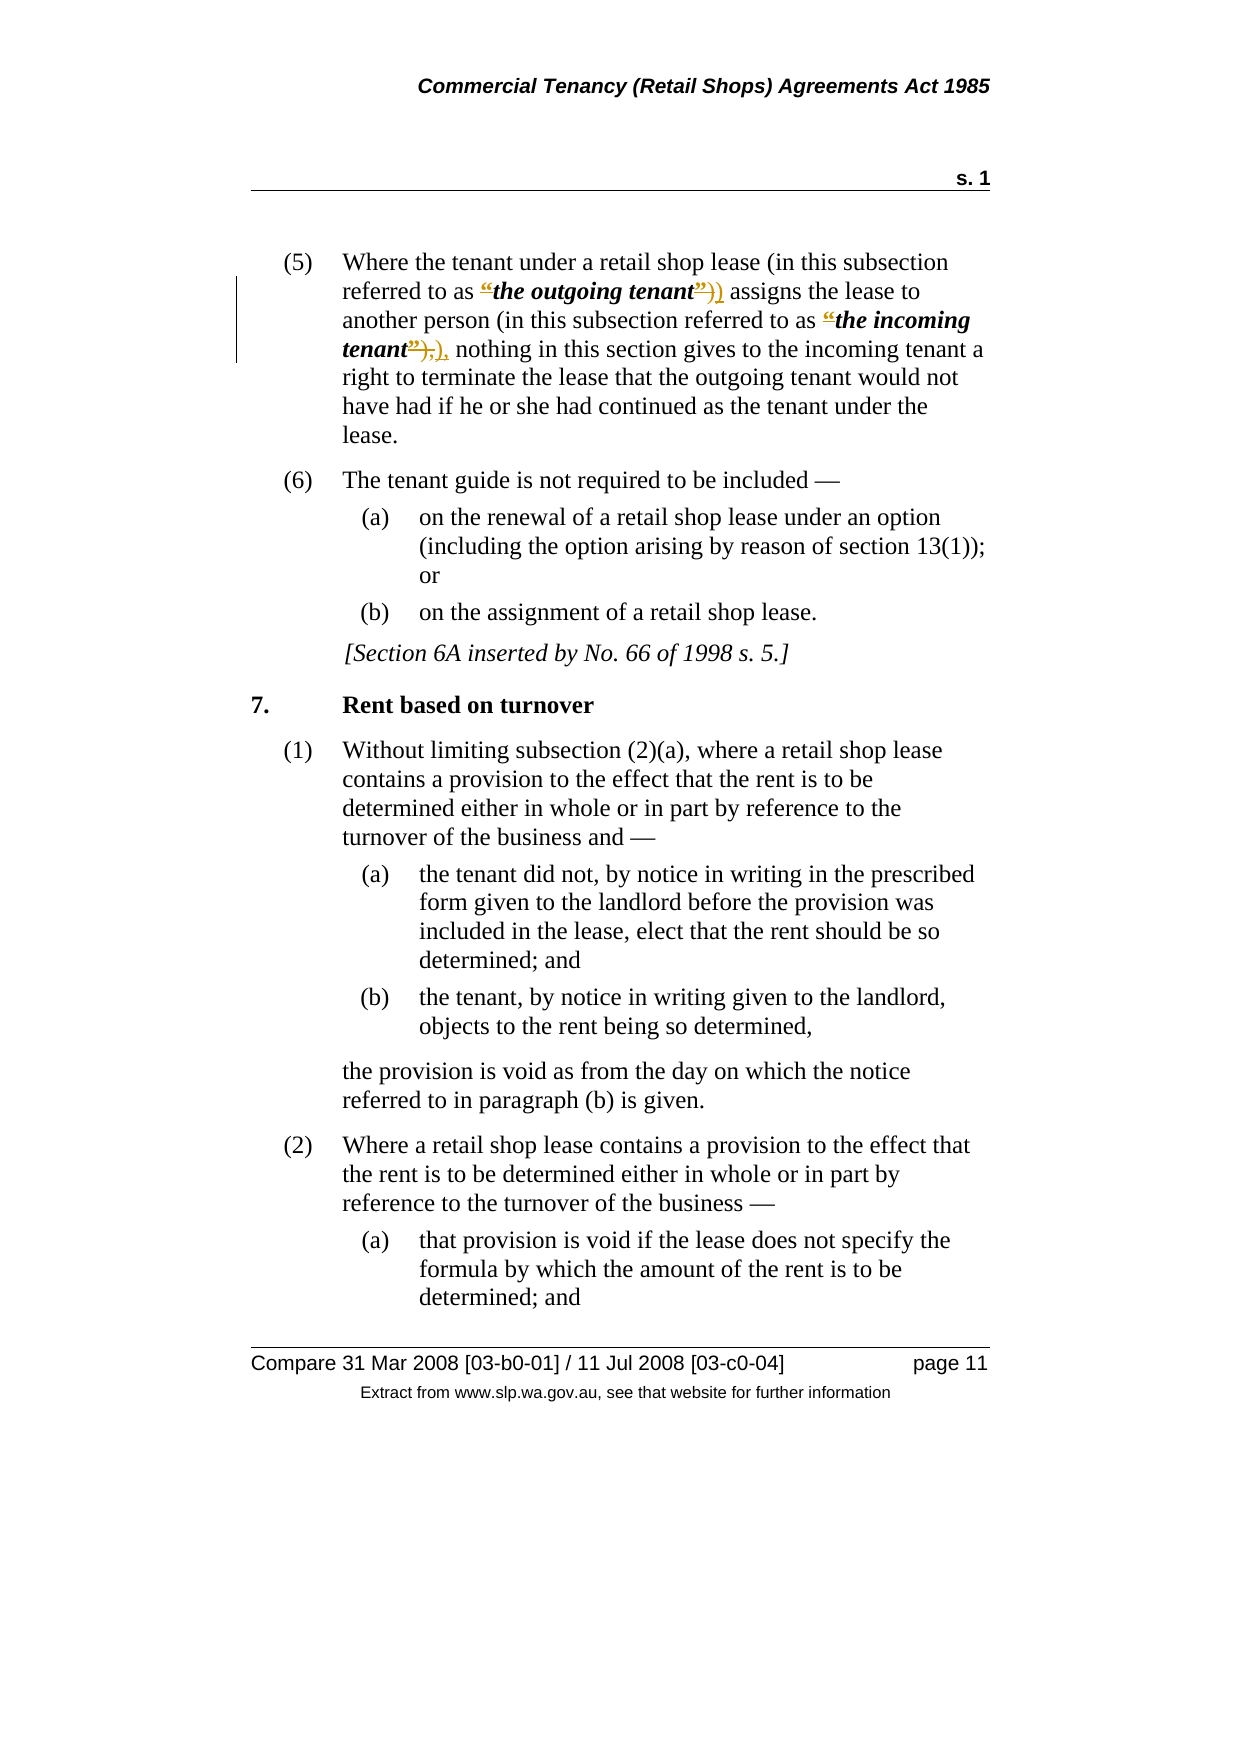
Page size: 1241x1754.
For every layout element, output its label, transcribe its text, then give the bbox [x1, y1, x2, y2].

text (6) The tenant guide is not required to be included — [251, 465, 990, 494]
text (b) the tenant, by notice in writing given to the landlord, objects to the rent being so determined, [251, 982, 990, 1039]
text (5) Where the tenant under a retail shop lease (in this subsection referred to as the outgoing tenant assigns the lease to another person (in this subsection referred to as the incoming tenant nothing in this section gives to the incoming tenant a right to terminate the lease that the outgoing tenant would not have had if he or she had continued as the tenant under the lease. [251, 247, 990, 449]
subtitle 7. Rent based on turnover [251, 690, 990, 719]
text (b) on the assignment of a retail shop lease. [251, 597, 990, 626]
text (2) Where a retail shop lease contains a provision to the effect that the rent is to be determined either in whole or in part by reference to the turnover of the business — [251, 1130, 990, 1217]
text (1) Without limiting subsection (2)(a), where a retail shop lease contains a provision to the effect that the rent is to be determined either in whole or in part by reference to the turnover of the business and — [251, 735, 990, 850]
text the provision is void as from the day on which the notice referred to in paragraph (b) is given. [251, 1056, 990, 1114]
text (a) the tenant did not, by notice in writing in the prescribed form given to the landlord before the provision was included in the lease, elect that the rent should be so determined; and [251, 859, 990, 974]
text [Section 6A inserted by No. 66 of 1998 s. 5.] [251, 638, 990, 667]
text (a) on the renewal of a retail shop lease under an option (including the option arising by reason of section 13(1)); or [251, 502, 990, 589]
text (a) that provision is void if the lease does not specify the formula by which the amount of the rent is to be determined; and [251, 1225, 990, 1311]
